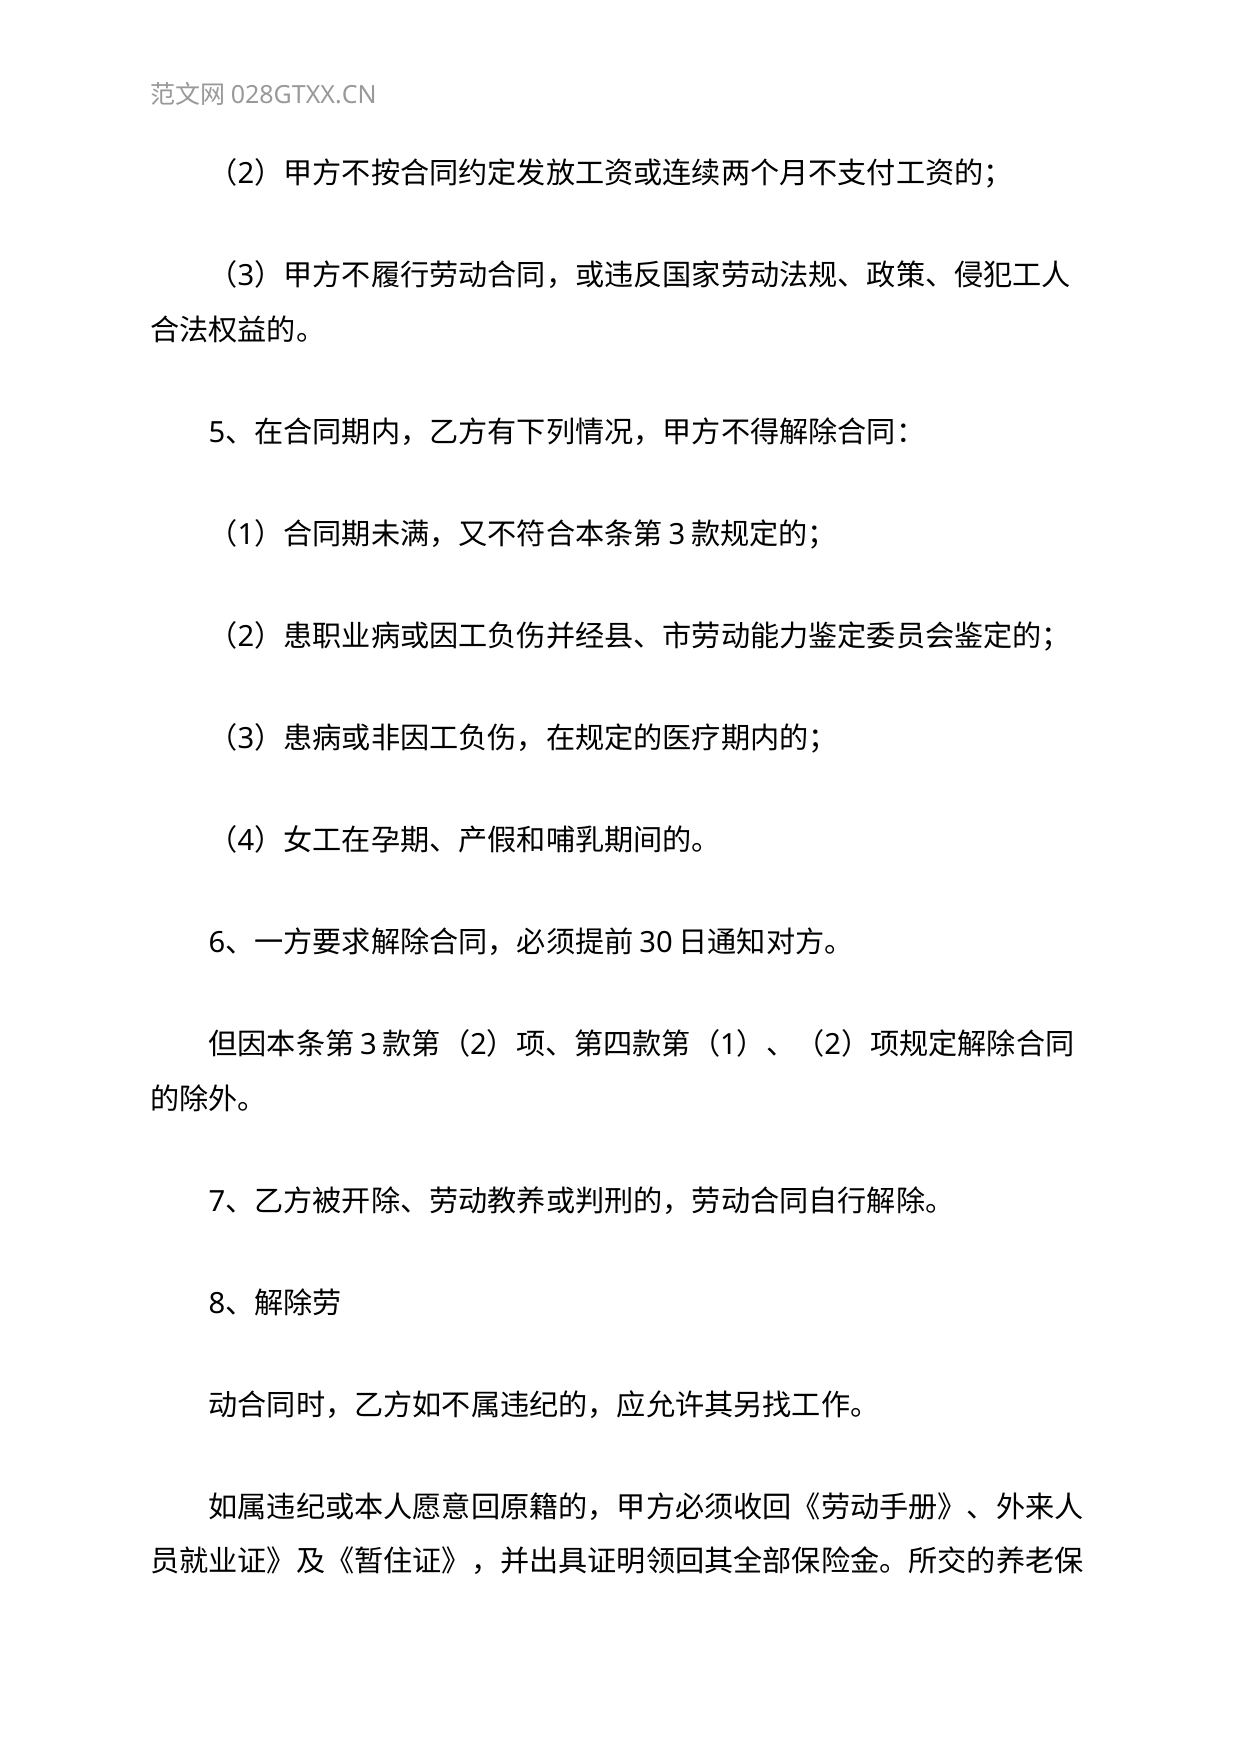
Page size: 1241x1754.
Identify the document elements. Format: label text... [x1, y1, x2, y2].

text 8、解除劳 [150, 1279, 1090, 1322]
text （3）患病或非因工负伤，在规定的医疗期内的； [150, 715, 1090, 757]
text （2）患职业病或因工负伤并经县、市劳动能力鉴定委员会鉴定的； [150, 613, 1090, 655]
text 但因本条第3款第（2）项、第四款第（1）、（2）项规定解除合同的除外。 [150, 1021, 1090, 1118]
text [150, 1483, 1090, 1580]
text （4）女工在孕期、产假和哺乳期间的。 [150, 817, 1090, 859]
text 动合同时，乙方如不属违纪的，应允许其另找工作。 [150, 1381, 1090, 1424]
text 5、在合同期内，乙方有下列情况，甲方不得解除合同： [150, 409, 1090, 451]
text 6、一方要求解除合同，必须提前30日通知对方。 [150, 919, 1090, 961]
text （1）合同期未满，又不符合本条第3款规定的； [150, 511, 1090, 553]
text （2）甲方不按合同约定发放工资或连续两个月不支付工资的； [150, 150, 1090, 192]
text 7、乙方被开除、劳动教养或判刑的，劳动合同自行解除。 [150, 1177, 1090, 1220]
text （3）甲方不履行劳动合同，或违反国家劳动法规、政策、侵犯工人合法权益的。 [150, 252, 1090, 349]
